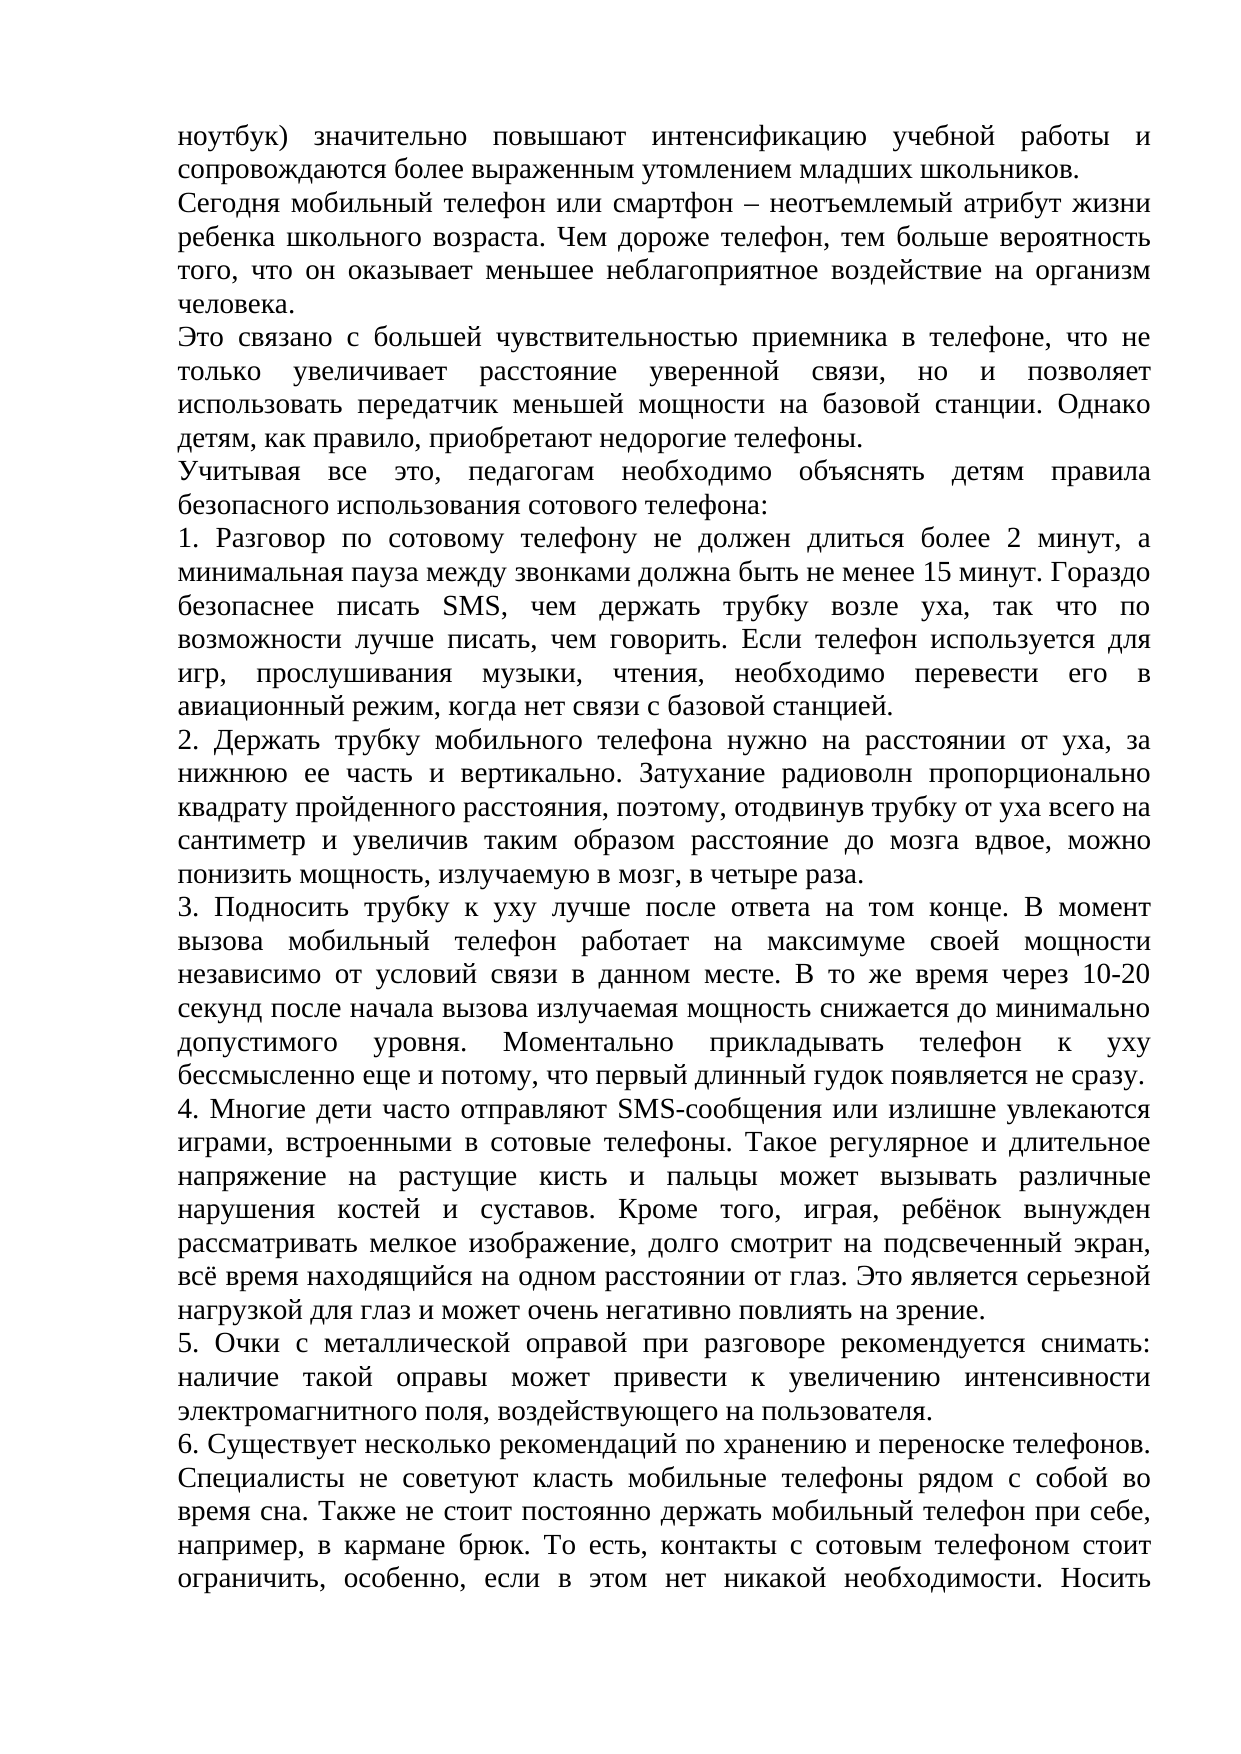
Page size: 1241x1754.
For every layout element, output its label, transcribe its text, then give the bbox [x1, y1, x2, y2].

text Учитывая все это, педагогам необходимо объяснять детям правила безопасного использования сотового телефона: [177, 453, 1152, 521]
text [177, 1426, 1152, 1594]
text 5. Очки с металлической оправой при разговоре рекомендуется снимать: наличие такой оправы может привести к увеличению интенсивности электромагнитного поля, воздействующего на пользователя. [177, 1326, 1152, 1426]
text Это связано с большей чувствительностью приемника в телефоне, что не только увеличивает расстояние уверенной связи, но и позволяет использовать передатчик меньшей мощности на базовой станции. Однако детям, как правило, приобретают недорогие телефоны. [177, 319, 1152, 453]
text 4. Многие дети часто отправляют SMS-сообщения или излишне увлекаются играми, встроенными в сотовые телефоны. Такое регулярное и длительное напряжение на растущие кисть и пальцы может вызывать различные нарушения костей и суставов. Кроме того, играя, ребёнок вынужден рассматривать мелкое изображение, долго смотрит на подсвеченный экран, всё время находящийся на одном расстоянии от глаз. Это является серьезной нагрузкой для глаз и может очень негативно повлиять на зрение. [177, 1091, 1152, 1326]
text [177, 118, 1152, 185]
text Сегодня мобильный телефон или смартфон – неотъемлемый атрибут жизни ребенка школьного возраста. Чем дороже телефон, тем больше вероятность того, что он оказывает меньшее неблагоприятное воздействие на организм человека. [177, 185, 1152, 319]
text 1. Разговор по сотовому телефону не должен длиться более 2 минут, а минимальная пауза между звонками должна быть не менее 15 минут. Гораздо безопаснее писать SMS, чем держать трубку возле уха, так что по возможности лучше писать, чем говорить. Если телефон используется для игр, прослушивания музыки, чтения, необходимо перевести его в авиационный режим, когда нет связи с базовой станцией. [177, 521, 1152, 722]
text 3. Подносить трубку к уху лучше после ответа на том конце. В момент вызова мобильный телефон работает на максимуме своей мощности независимо от условий связи в данном месте. В то же время через 10-20 секунд после начала вызова излучаемая мощность снижается до минимально допустимого уровня. Моментально прикладывать телефон к уху бессмысленно еще и потому, что первый длинный гудок появляется не сразу. [177, 889, 1152, 1091]
text 2. Держать трубку мобильного телефона нужно на расстоянии от уха, за нижнюю ее часть и вертикально. Затухание радиоволн пропорционально квадрату пройденного расстояния, поэтому, отодвинув трубку от уха всего на сантиметр и увеличив таким образом расстояние до мозга вдвое, можно понизить мощность, излучаемую в мозг, в четыре раза. [177, 722, 1152, 889]
